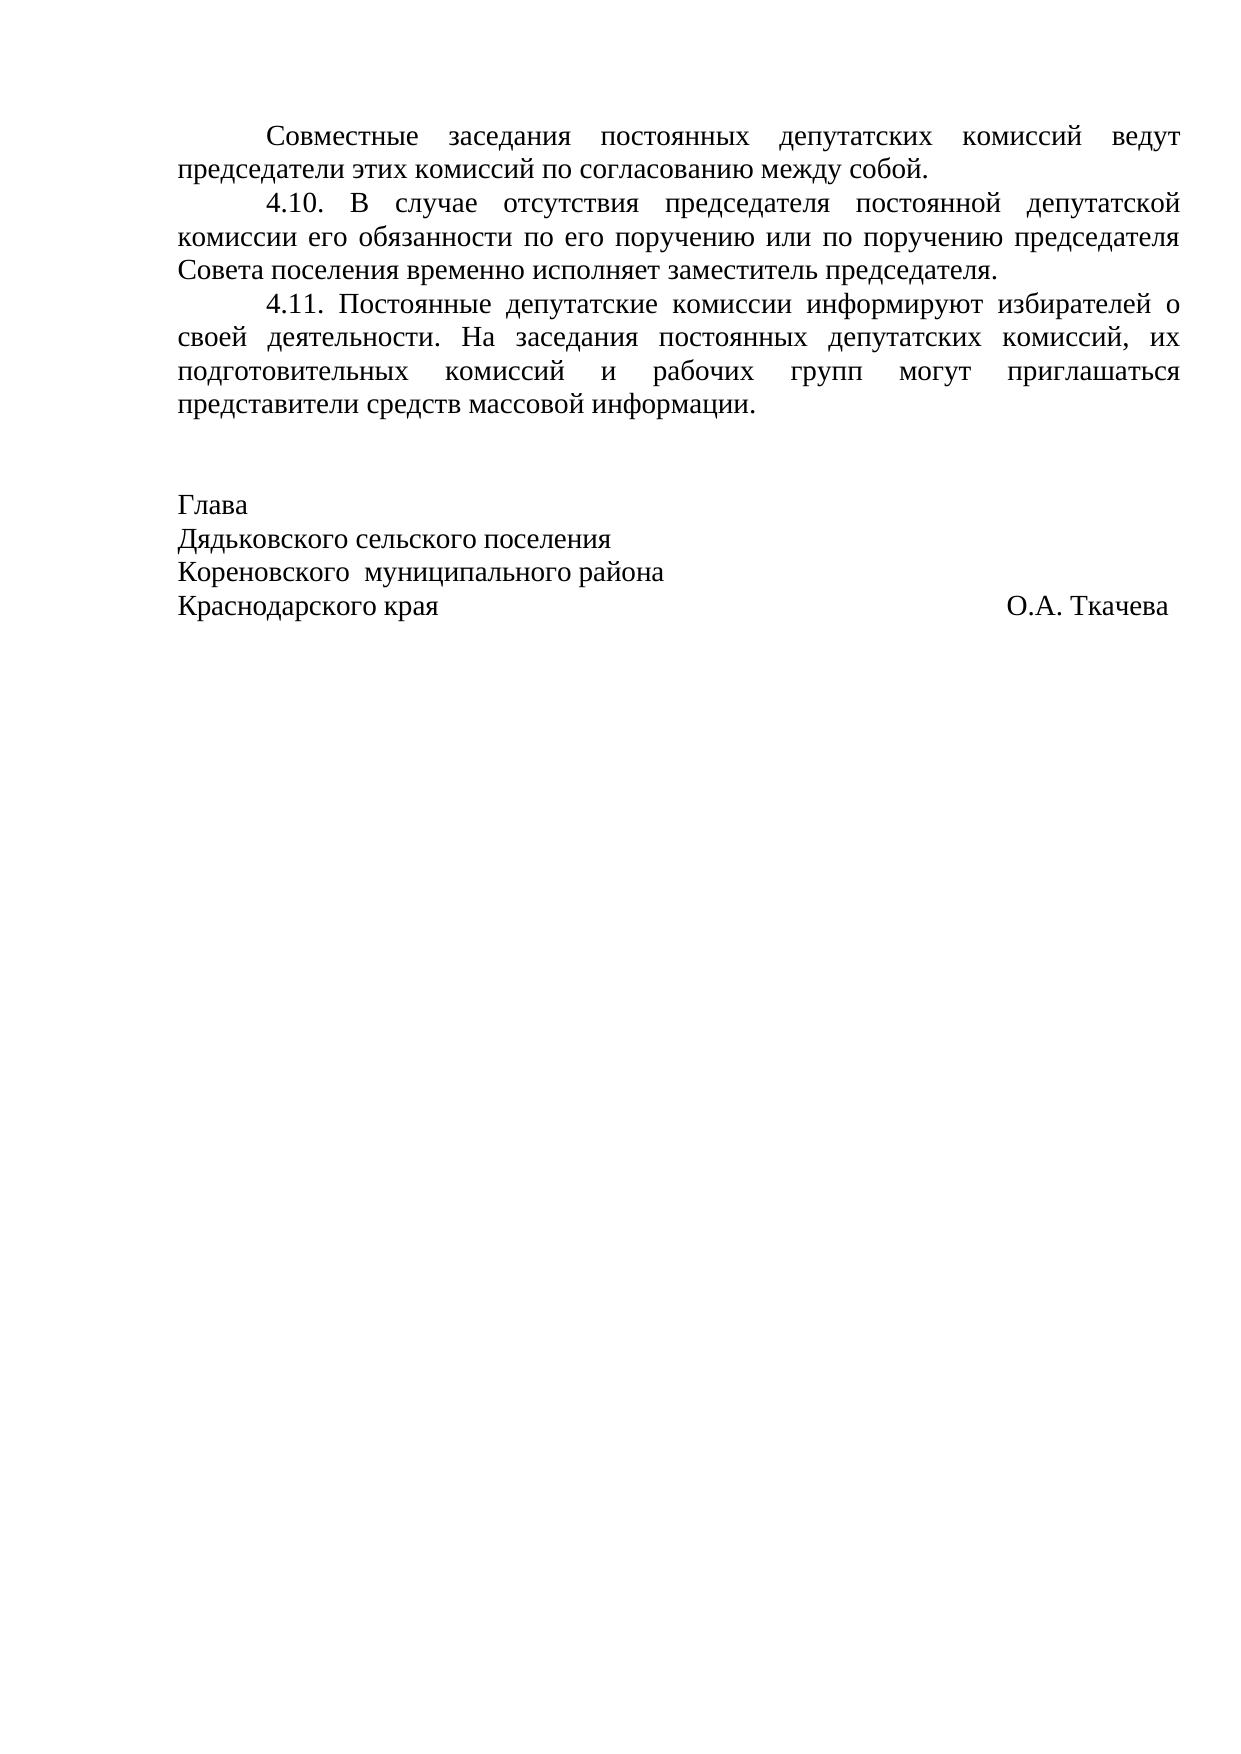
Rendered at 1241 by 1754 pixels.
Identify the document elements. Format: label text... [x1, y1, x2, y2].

text 4.11. Постоянные депутатские комиссии информируют избирателей о своей деятельности. На заседания постоянных депутатских комиссий, их подготовительных комиссий и рабочих групп могут приглашаться представители средств массовой информации. [177, 286, 1181, 420]
text Совместные заседания постоянных депутатских комиссий ведут председатели этих комиссий по согласованию между собой. [177, 118, 1181, 185]
text Глава [177, 487, 1181, 521]
text 4.10. В случае отсутствия председателя постоянной депутатской комиссии его обязанности по его поручению или по поручению председателя Совета поселения временно исполняет заместитель председателя. [177, 185, 1181, 286]
text Дядьковского сельского поселения [177, 521, 1181, 554]
text Краснодарского края О.А. Ткачева [177, 588, 1181, 622]
text Кореновского муниципального района [177, 554, 1181, 588]
